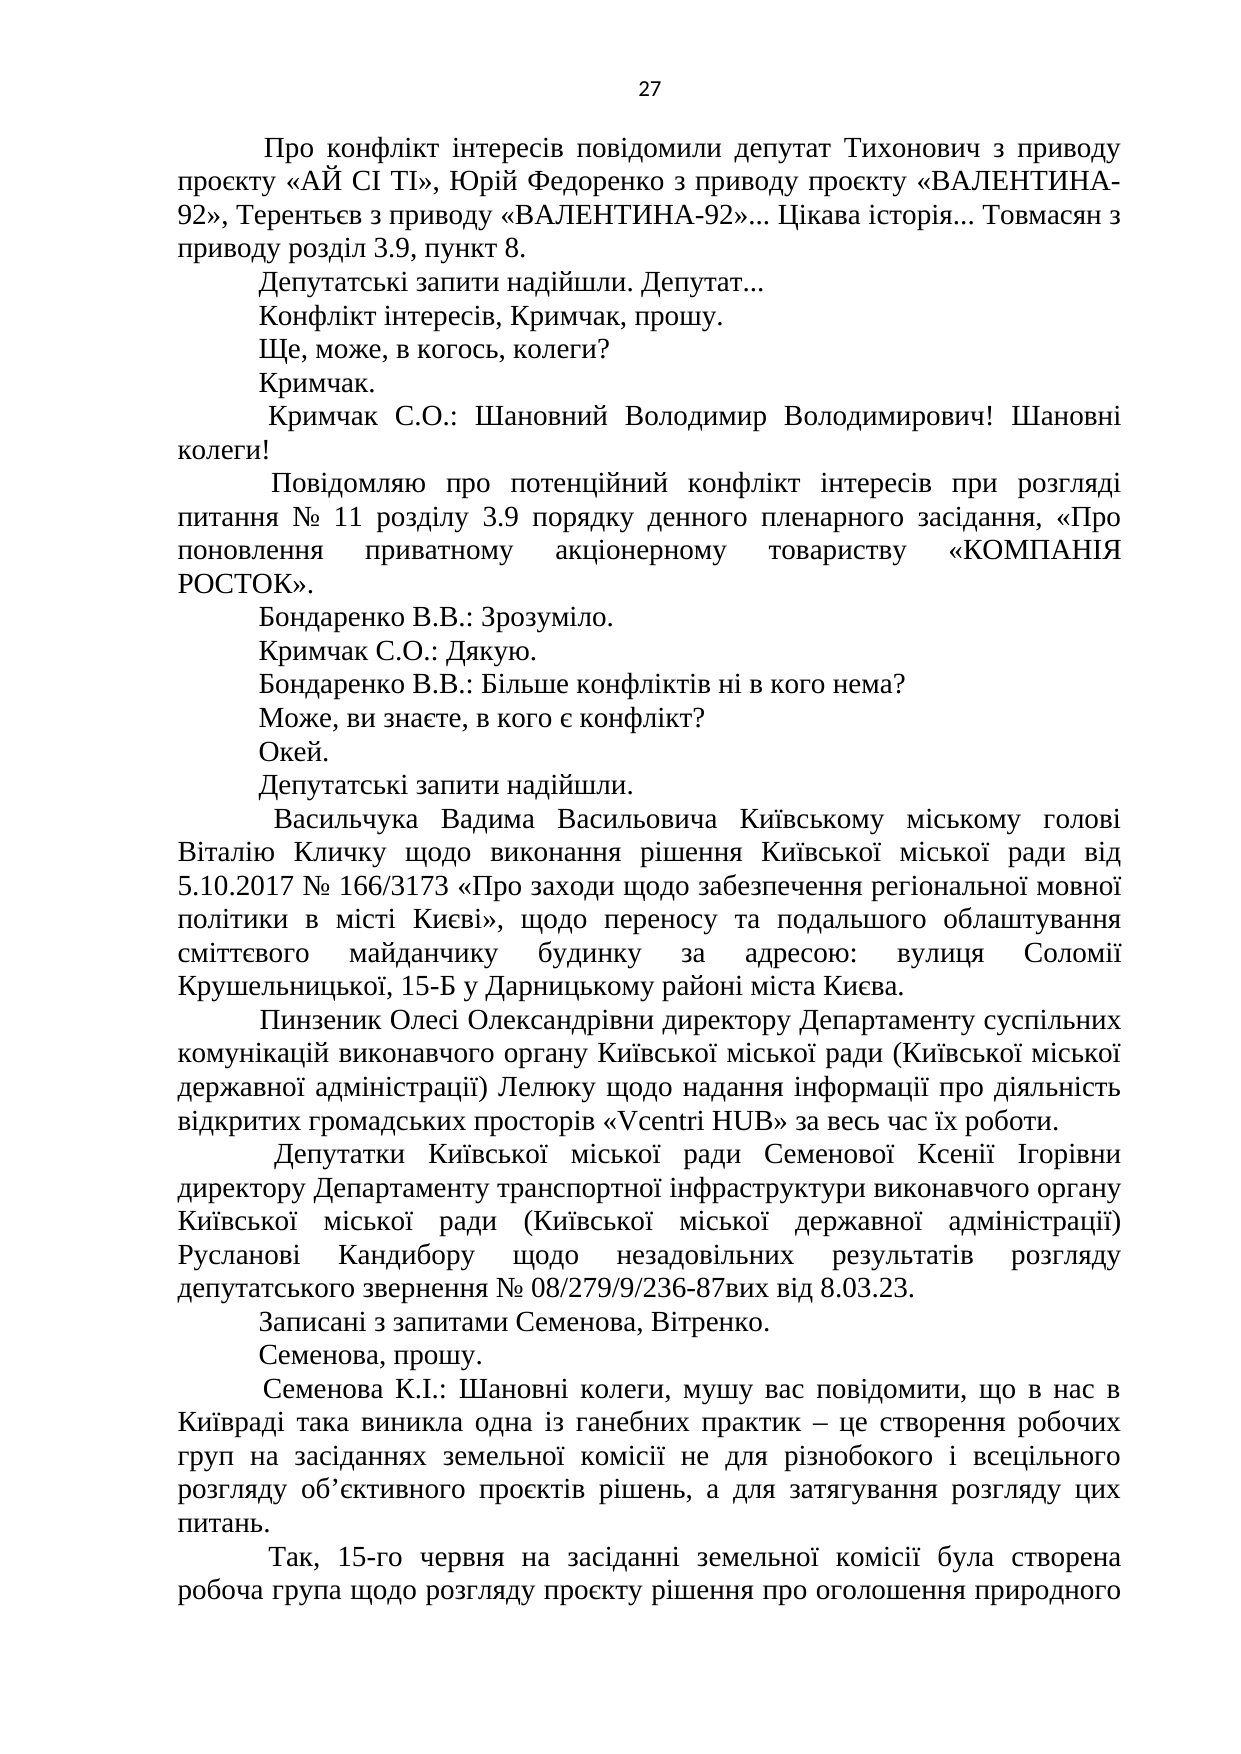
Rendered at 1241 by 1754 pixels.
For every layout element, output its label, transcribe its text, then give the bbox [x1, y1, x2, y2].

text Конфлікт інтересів, Кримчак, прошу. [177, 298, 1122, 331]
text Кримчак. [177, 365, 1122, 398]
text Може, ви знаєте, в кого є конфлікт? [177, 700, 1122, 734]
text Окей. [177, 734, 1122, 767]
text Кримчак С.О.: Дякую. [177, 633, 1122, 667]
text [177, 1539, 1122, 1606]
text Семенова К.І.: Шановні колеги, мушу вас повідомити, що в нас в Київраді така виникла одна із ганебних практик – це створення робочих груп на засіданнях земельної комісії не для різнобокого і всецільного розгляду об’єктивного проєктів рішень, а для затягування розгляду цих питань. [177, 1371, 1122, 1539]
text Семенова, прошу. [177, 1337, 1122, 1371]
text Бондаренко В.В.: Зрозуміло. [177, 599, 1122, 633]
text Повідомляю про потенційний конфлікт інтересів при розгляді питання № 11 розділу 3.9 порядку денного пленарного засідання, «Про поновлення приватному акціонерному товариству «КОМПАНІЯ РОСТОК». [177, 465, 1122, 599]
text Записані з запитами Семенова, Вітренко. [177, 1304, 1122, 1337]
text Васильчука Вадима Васильовича Київському міському голові Віталію Кличку щодо виконання рішення Київської міської ради від 5.10.2017 № 166/3173 «Про заходи щодо забезпечення регіональної мовної політики в місті Києві», щодо переносу та подальшого облаштування сміттєвого майданчику будинку за адресою: вулиця Соломії Крушельницької, 15-Б у Дарницькому районі міста Києва. [177, 801, 1122, 1002]
text Депутатки Київської міської ради Семенової Ксенії Ігорівни директору Департаменту транспортної інфраструктури виконавчого органу Київської міської ради (Київської міської державної адміністрації) Русланові Кандибору щодо незадовільних результатів розгляду депутатського звернення № 08/279/9/236-87вих від 8.03.23. [177, 1136, 1122, 1304]
text Пинзеник Олесі Олександрівни директору Департаменту суспільних комунікацій виконавчого органу Київської міської ради (Київської міської державної адміністрації) Лелюку щодо надання інформації про діяльність відкритих громадських просторів «Vcentri HUB» за весь час їх роботи. [177, 1002, 1122, 1136]
text Депутатські запити надійшли. [177, 767, 1122, 801]
text Про конфлікт інтересів повідомили депутат Тихонович з приводу проєкту «АЙ СІ ТІ», Юрій Федоренко з приводу проєкту «ВАЛЕНТИНА-92», Терентьєв з приводу «ВАЛЕНТИНА-92»... Цікава історія... Товмасян з приводу розділ 3.9, пункт 8. [177, 130, 1122, 264]
text Кримчак С.О.: Шановний Володимир Володимирович! Шановні колеги! [177, 398, 1122, 465]
text Ще, може, в когось, колеги? [177, 331, 1122, 365]
text Бондаренко В.В.: Більше конфліктів ні в кого нема? [177, 667, 1122, 700]
text Депутатські запити надійшли. Депутат... [177, 264, 1122, 298]
